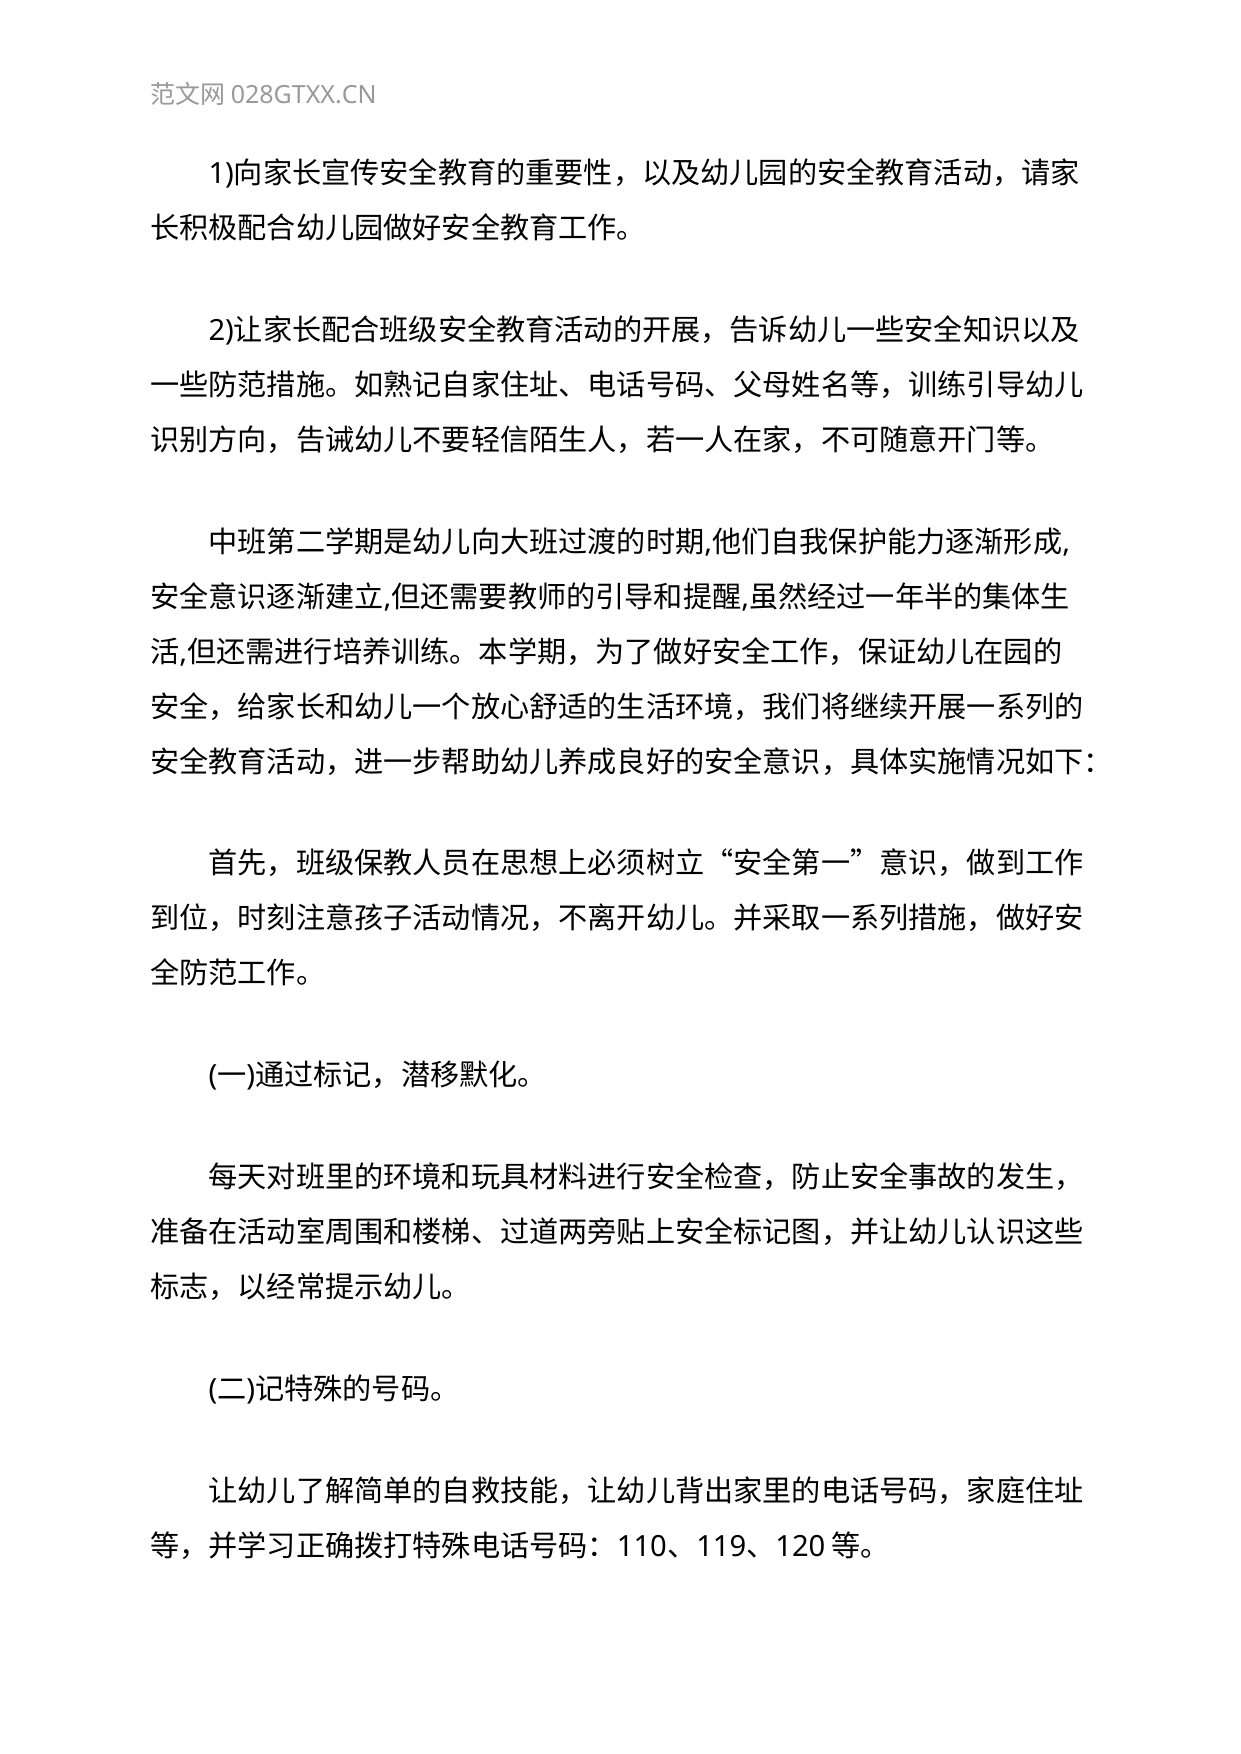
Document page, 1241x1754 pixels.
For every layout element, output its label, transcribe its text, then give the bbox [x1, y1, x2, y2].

text (二)记特殊的号码。 [150, 1365, 1090, 1408]
text 让幼儿了解简单的自救技能，让幼儿背出家里的电话号码，家庭住址等，并学习正确拨打特殊电话号码：110、119、120等。 [150, 1467, 1090, 1564]
text (一)通过标记，潜移默化。 [150, 1052, 1090, 1094]
text 首先，班级保教人员在思想上必须树立“安全第一”意识，做到工作到位，时刻注意孩子活动情况，不离开幼儿。并采取一系列措施，做好安全防范工作。 [150, 840, 1090, 992]
text 1)向家长宣传安全教育的重要性，以及幼儿园的安全教育活动，请家长积极配合幼儿园做好安全教育工作。 [150, 150, 1090, 247]
text 中班第二学期是幼儿向大班过渡的时期,他们自我保护能力逐渐形成,安全意识逐渐建立,但还需要教师的引导和提醒,虽然经过一年半的集体生活,但还需进行培养训练。本学期，为了做好安全工作，保证幼儿在园的安全，给家长和幼儿一个放心舒适的生活环境，我们将继续开展一系列的安全教育活动，进一步帮助幼儿养成良好的安全意识，具体实施情况如下： [150, 518, 1090, 781]
text 2)让家长配合班级安全教育活动的开展，告诉幼儿一些安全知识以及一些防范措施。如熟记自家住址、电话号码、父母姓名等，训练引导幼儿识别方向，告诫幼儿不要轻信陌生人，若一人在家，不可随意开门等。 [150, 307, 1090, 459]
text 每天对班里的环境和玩具材料进行安全检查，防止安全事故的发生，准备在活动室周围和楼梯、过道两旁贴上安全标记图，并让幼儿认识这些标志，以经常提示幼儿。 [150, 1154, 1090, 1306]
